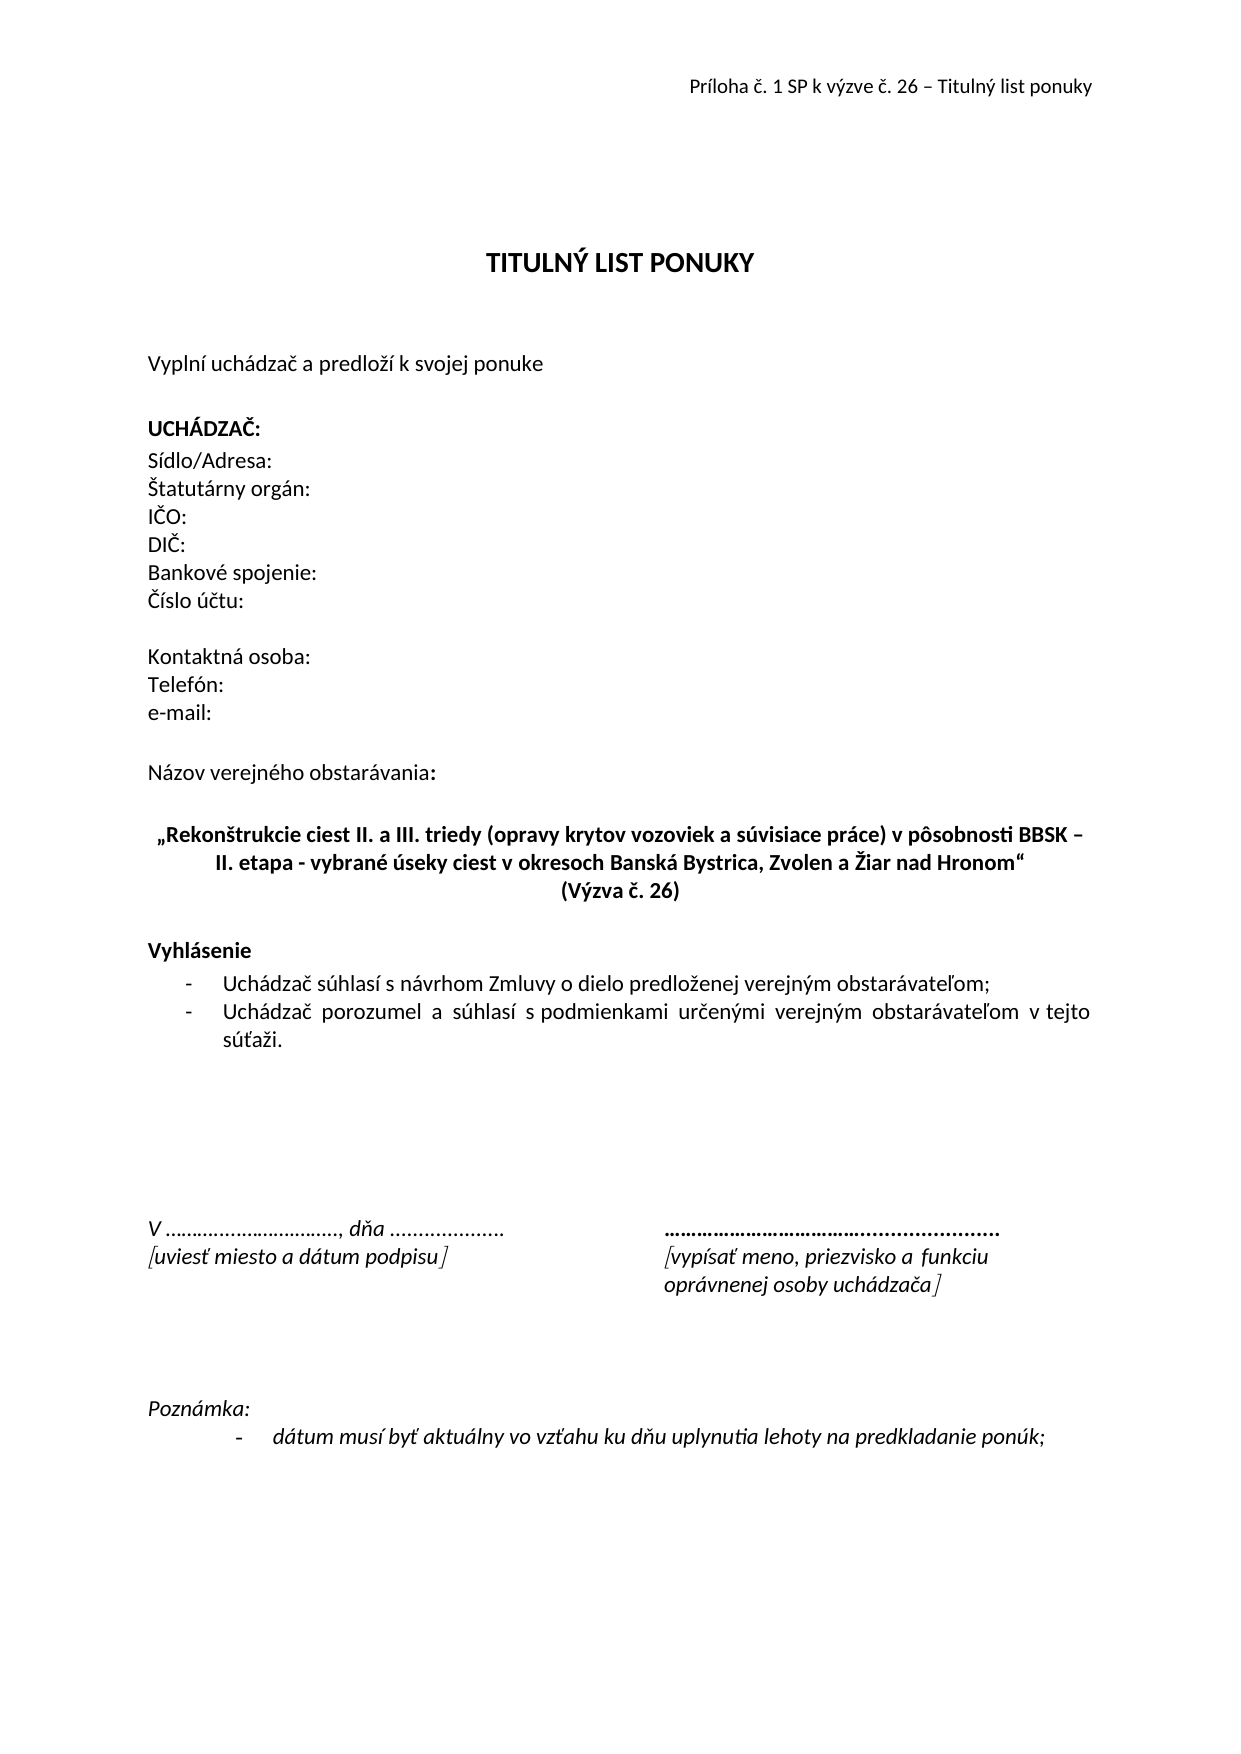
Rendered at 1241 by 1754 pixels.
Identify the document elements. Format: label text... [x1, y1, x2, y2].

text V ……….....……….…….., dňa .................... ………………………………....................... [148, 1214, 1093, 1242]
text Kontaktná osoba: [148, 642, 1093, 670]
list dátum musí byť aktuálny vo vzťahu ku dňu uplynutia lehoty na predkladanie ponúk; [235, 1422, 1093, 1451]
text TITULNÝ LIST PONUKY [148, 244, 1093, 280]
text Sídlo/Adresa: [148, 446, 1093, 474]
text Bankové spojenie: [148, 558, 1093, 586]
text uviesť miesto a dátum podpisu vypísať meno, priezvisko a funkciu [148, 1242, 1093, 1270]
text oprávnenej osoby uchádzača [590, 1270, 1093, 1298]
text UCHÁDZAČ: [148, 414, 1093, 442]
text Poznámka: [148, 1394, 1018, 1422]
text „Rekonštrukcie ciest II. a III. triedy (opravy krytov vozoviek a súvisiace práce) v pôsobnosti BBSK – II. etapa - vybrané úseky ciest v okresoch Banská Bystrica, Zvolen a Žiar nad Hronom“ [148, 820, 1093, 876]
list Uchádzač súhlasí s návrhom Zmluvy o dielo predloženej verejným obstarávateľom; [185, 969, 1090, 997]
text Štatutárny orgán: [148, 474, 1093, 502]
text Číslo účtu: [148, 586, 1093, 614]
text (Výzva č. 26) [148, 876, 1093, 904]
text IČO: [148, 502, 1093, 530]
text Telefón: [148, 670, 1093, 698]
text DIČ: [148, 530, 1093, 558]
text Vyhlásenie [148, 937, 1093, 965]
text Názov verejného obstarávania: [148, 758, 1063, 786]
list Uchádzač porozumel a súhlasí s podmienkami určenými verejným obstarávateľom v tejto súťaži. [185, 997, 1090, 1053]
text Vyplní uchádzač a predloží k svojej ponuke [148, 349, 1093, 377]
text e-mail: [148, 698, 1093, 726]
